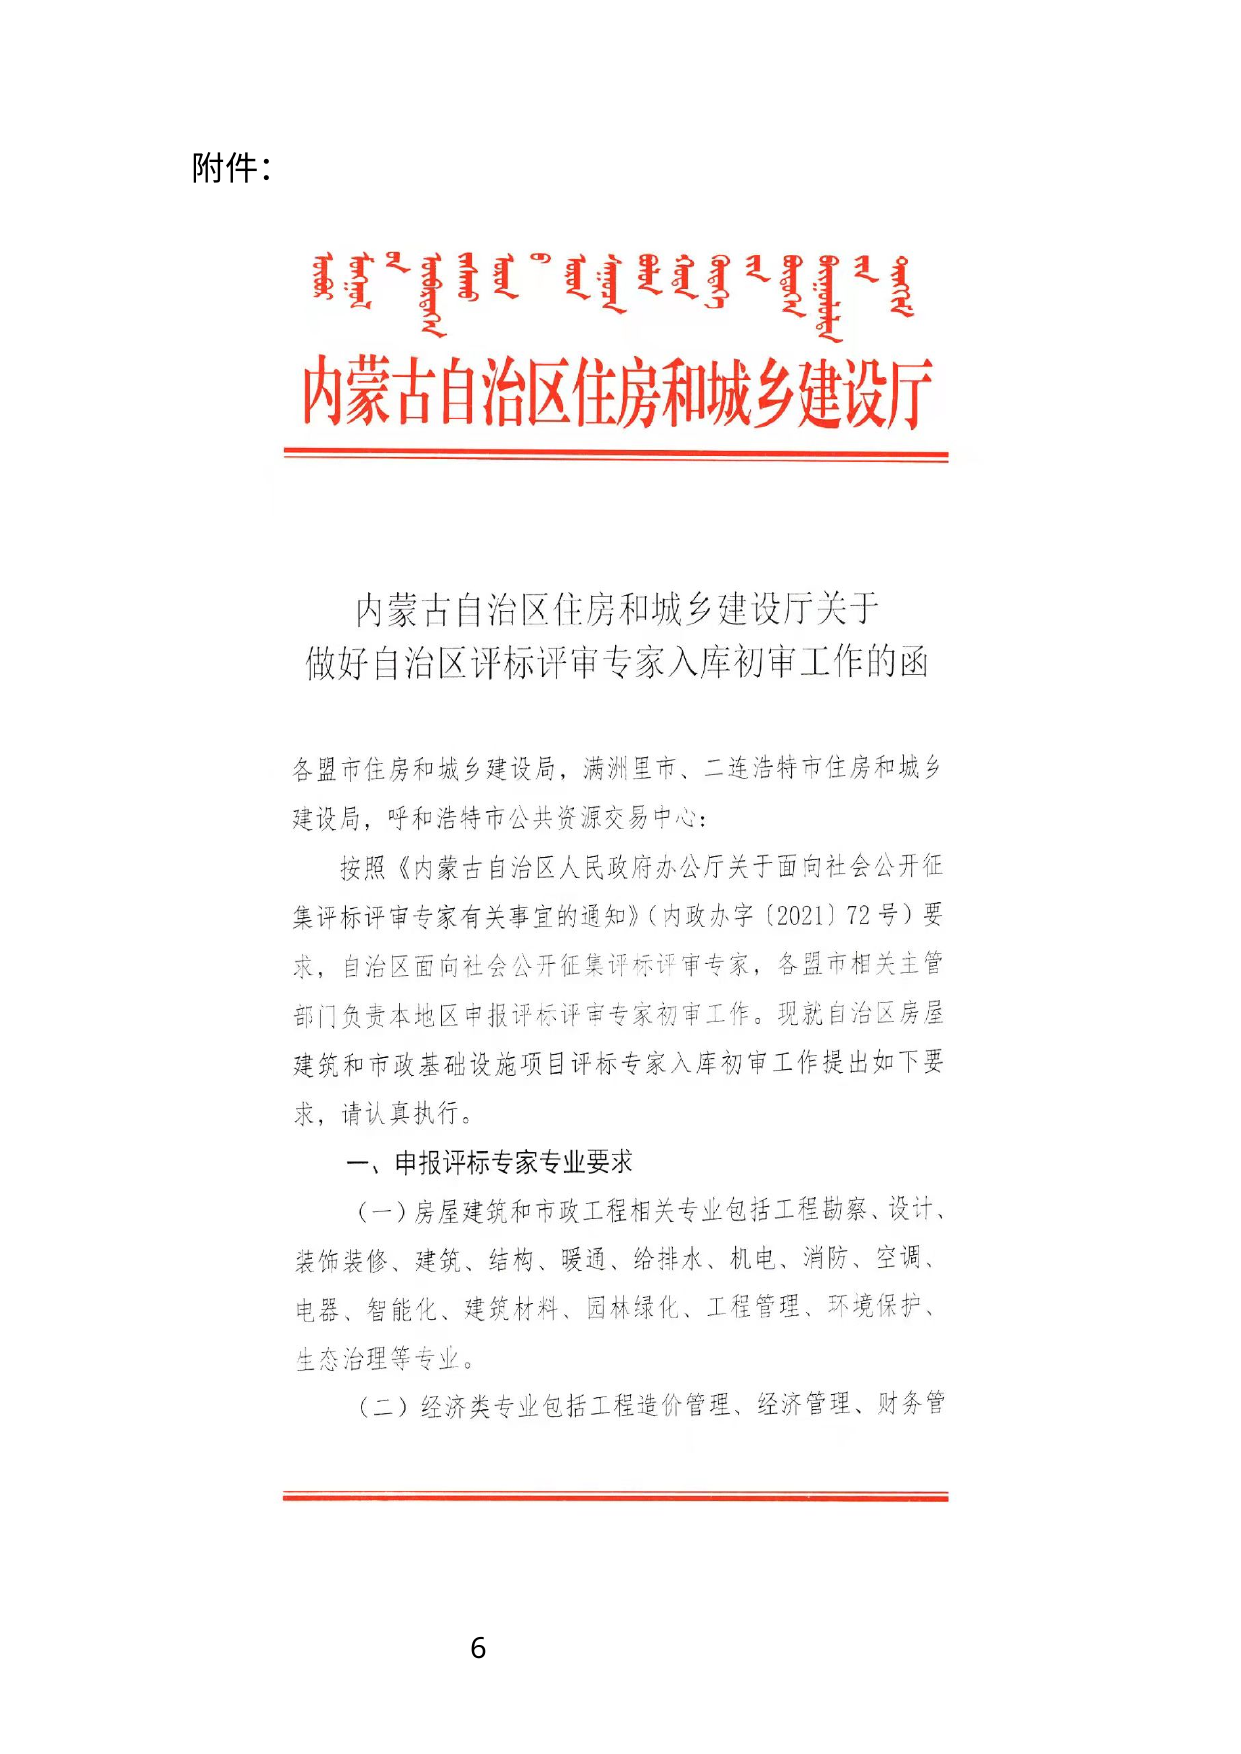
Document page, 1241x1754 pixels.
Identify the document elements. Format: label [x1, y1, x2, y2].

picture [187, 162, 1053, 1592]
